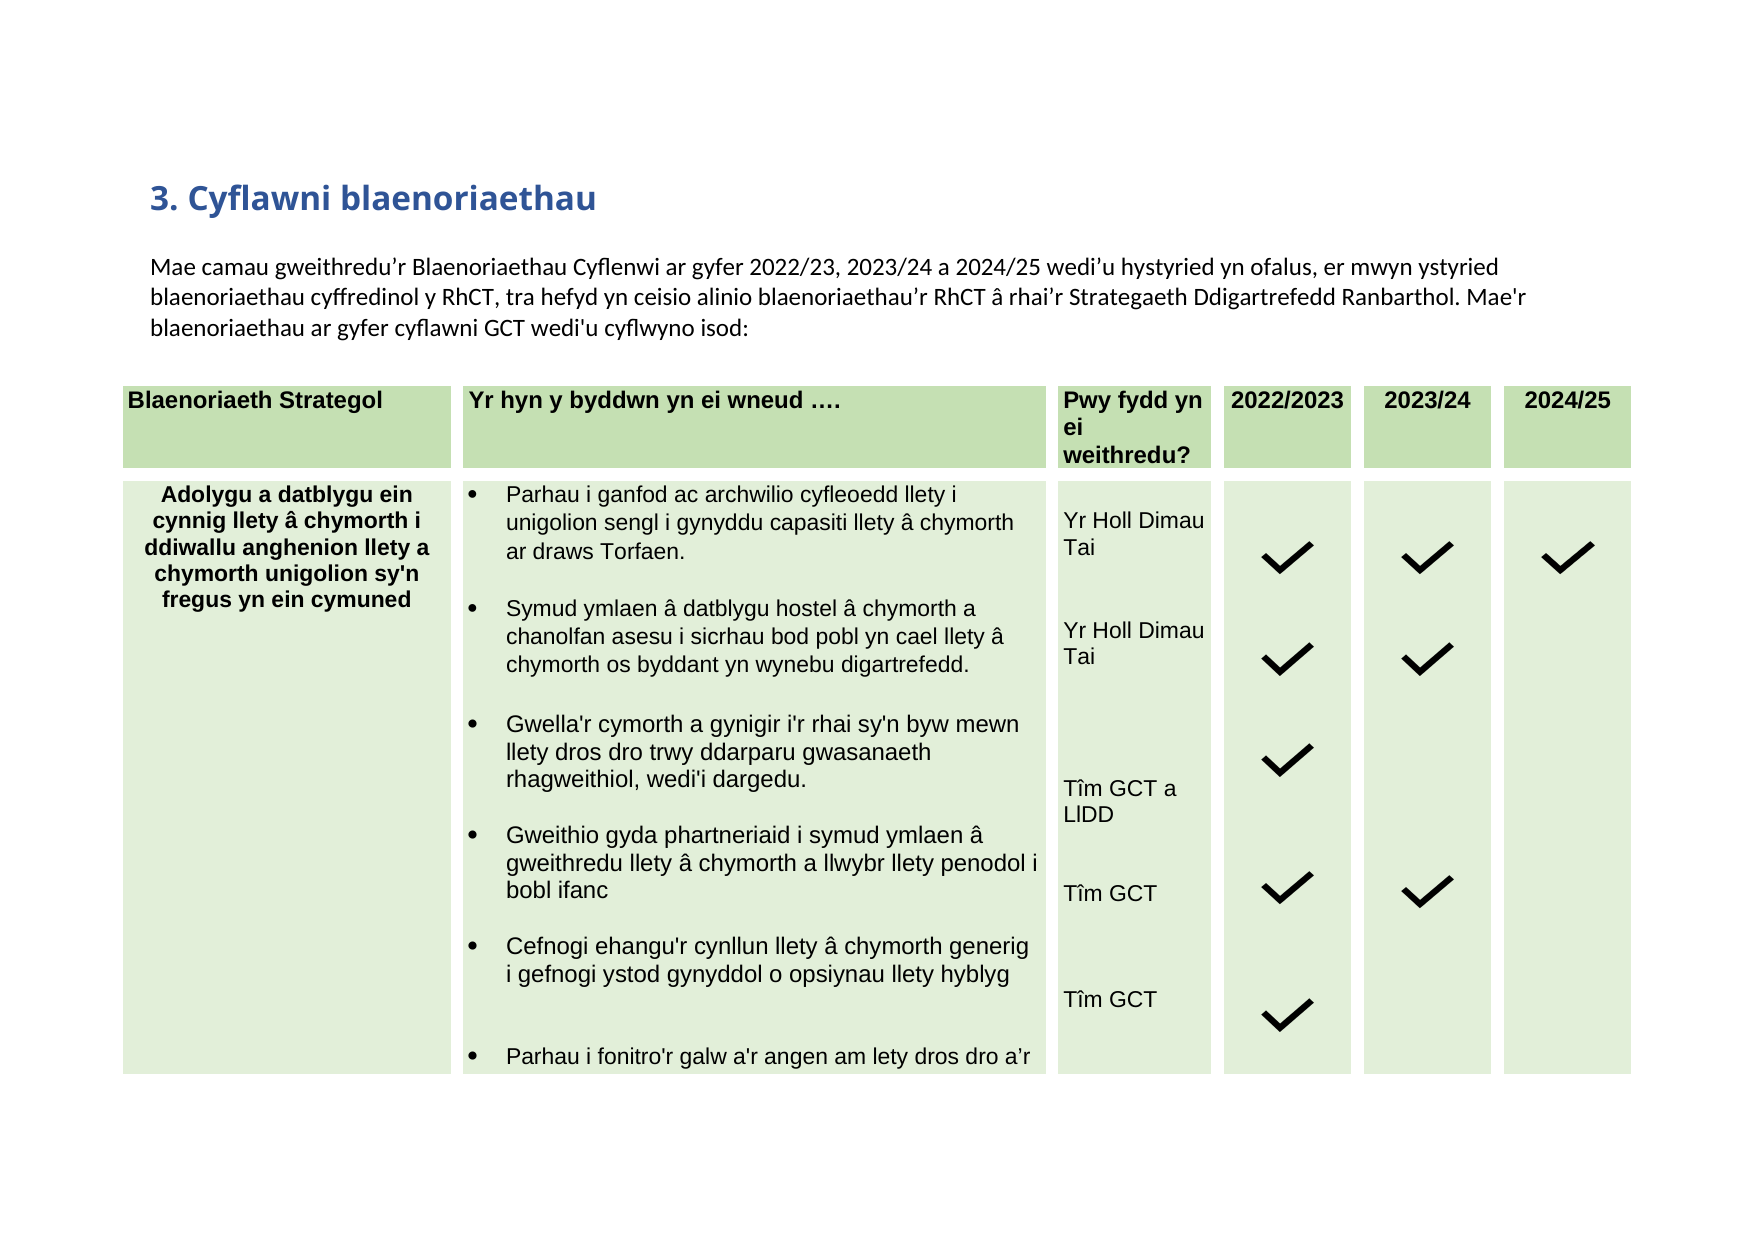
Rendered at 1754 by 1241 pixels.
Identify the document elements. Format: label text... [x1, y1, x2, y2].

table_header 2024/25 [1504, 386, 1631, 468]
picture [1400, 533, 1455, 582]
picture [1260, 735, 1315, 785]
picture [1260, 634, 1315, 684]
picture [1260, 863, 1315, 912]
table_cell [1364, 481, 1491, 1074]
table_header Yr hyn y byddwn yn ei wneud …. [463, 386, 1046, 468]
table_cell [123, 481, 451, 1074]
text Mae camau gweithredu’r Blaenoriaethau Cyflenwi ar gyfer 2022/23, 2023/24 a 2024/25 wedi’u hystyried yn ofalus, er mwyn ystyried blaenoriaethau cyffredinol y RhCT, tra hefyd yn ceisio alinio blaenoriaethau’r RhCT â rhai’r Strategaeth Ddigartrefedd Ranbarthol. Mae'r blaenoriaethau ar gyfer cyflawni GCT wedi'u cyflwyno isod: [150, 251, 1604, 342]
picture [1260, 533, 1315, 582]
picture [1400, 634, 1455, 684]
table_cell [1058, 481, 1211, 1074]
subtitle 3. Cyflawni blaenoriaethau [150, 175, 1604, 220]
table_cell [1504, 481, 1631, 1074]
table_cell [463, 481, 1046, 1074]
table_header Blaenoriaeth Strategol [123, 386, 451, 468]
picture [1400, 867, 1455, 916]
table_header 2023/24 [1364, 386, 1491, 468]
picture [1540, 533, 1595, 582]
picture [1260, 990, 1315, 1040]
table_header 2022/2023 [1224, 386, 1351, 468]
table_header Pwy fydd yn ei weithredu? [1058, 386, 1211, 468]
table_cell [1224, 481, 1351, 1074]
